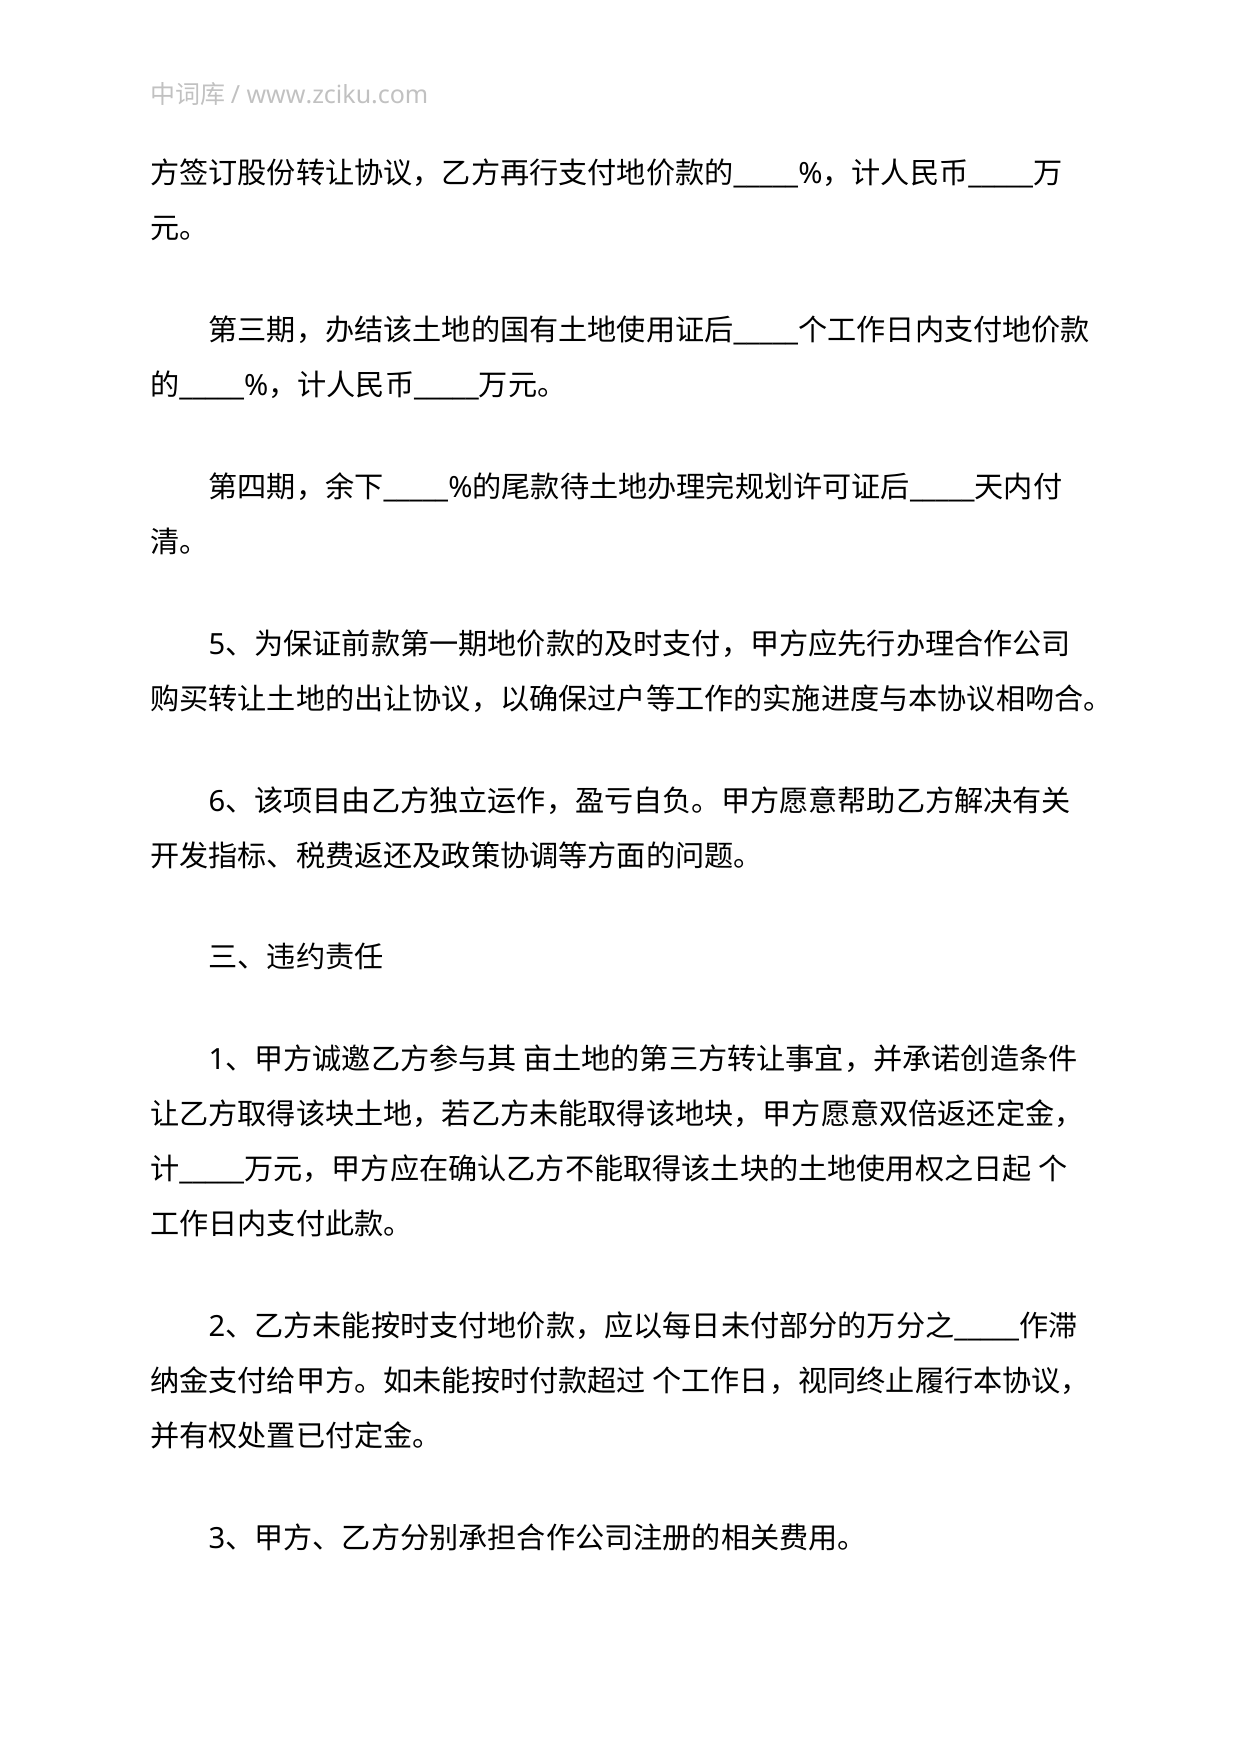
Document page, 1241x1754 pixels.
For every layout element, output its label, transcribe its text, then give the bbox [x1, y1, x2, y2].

text 第四期，余下_____%的尾款待土地办理完规划许可证后_____天内付清。 [150, 464, 1090, 561]
text 6、该项目由乙方独立运作，盈亏自负。甲方愿意帮助乙方解决有关开发指标、税费返还及政策协调等方面的问题。 [150, 777, 1090, 874]
text 5、为保证前款第一期地价款的及时支付，甲方应先行办理合作公司购买转让土地的出让协议，以确保过户等工作的实施进度与本协议相吻合。 [150, 621, 1090, 718]
text 三、违约责任 [150, 934, 1090, 976]
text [150, 150, 1090, 247]
text 第三期，办结该土地的国有土地使用证后_____个工作日内支付地价款的_____%，计人民币_____万元。 [150, 307, 1090, 404]
text 1、甲方诚邀乙方参与其 亩土地的第三方转让事宜，并承诺创造条件让乙方取得该块土地，若乙方未能取得该地块，甲方愿意双倍返还定金，计_____万元，甲方应在确认乙方不能取得该土块的土地使用权之日起 个工作日内支付此款。 [150, 1036, 1090, 1243]
text 3、甲方、乙方分别承担合作公司注册的相关费用。 [150, 1514, 1090, 1557]
text 2、乙方未能按时支付地价款，应以每日未付部分的万分之_____作滞纳金支付给甲方。如未能按时付款超过 个工作日，视同终止履行本协议，并有权处置已付定金。 [150, 1302, 1090, 1455]
